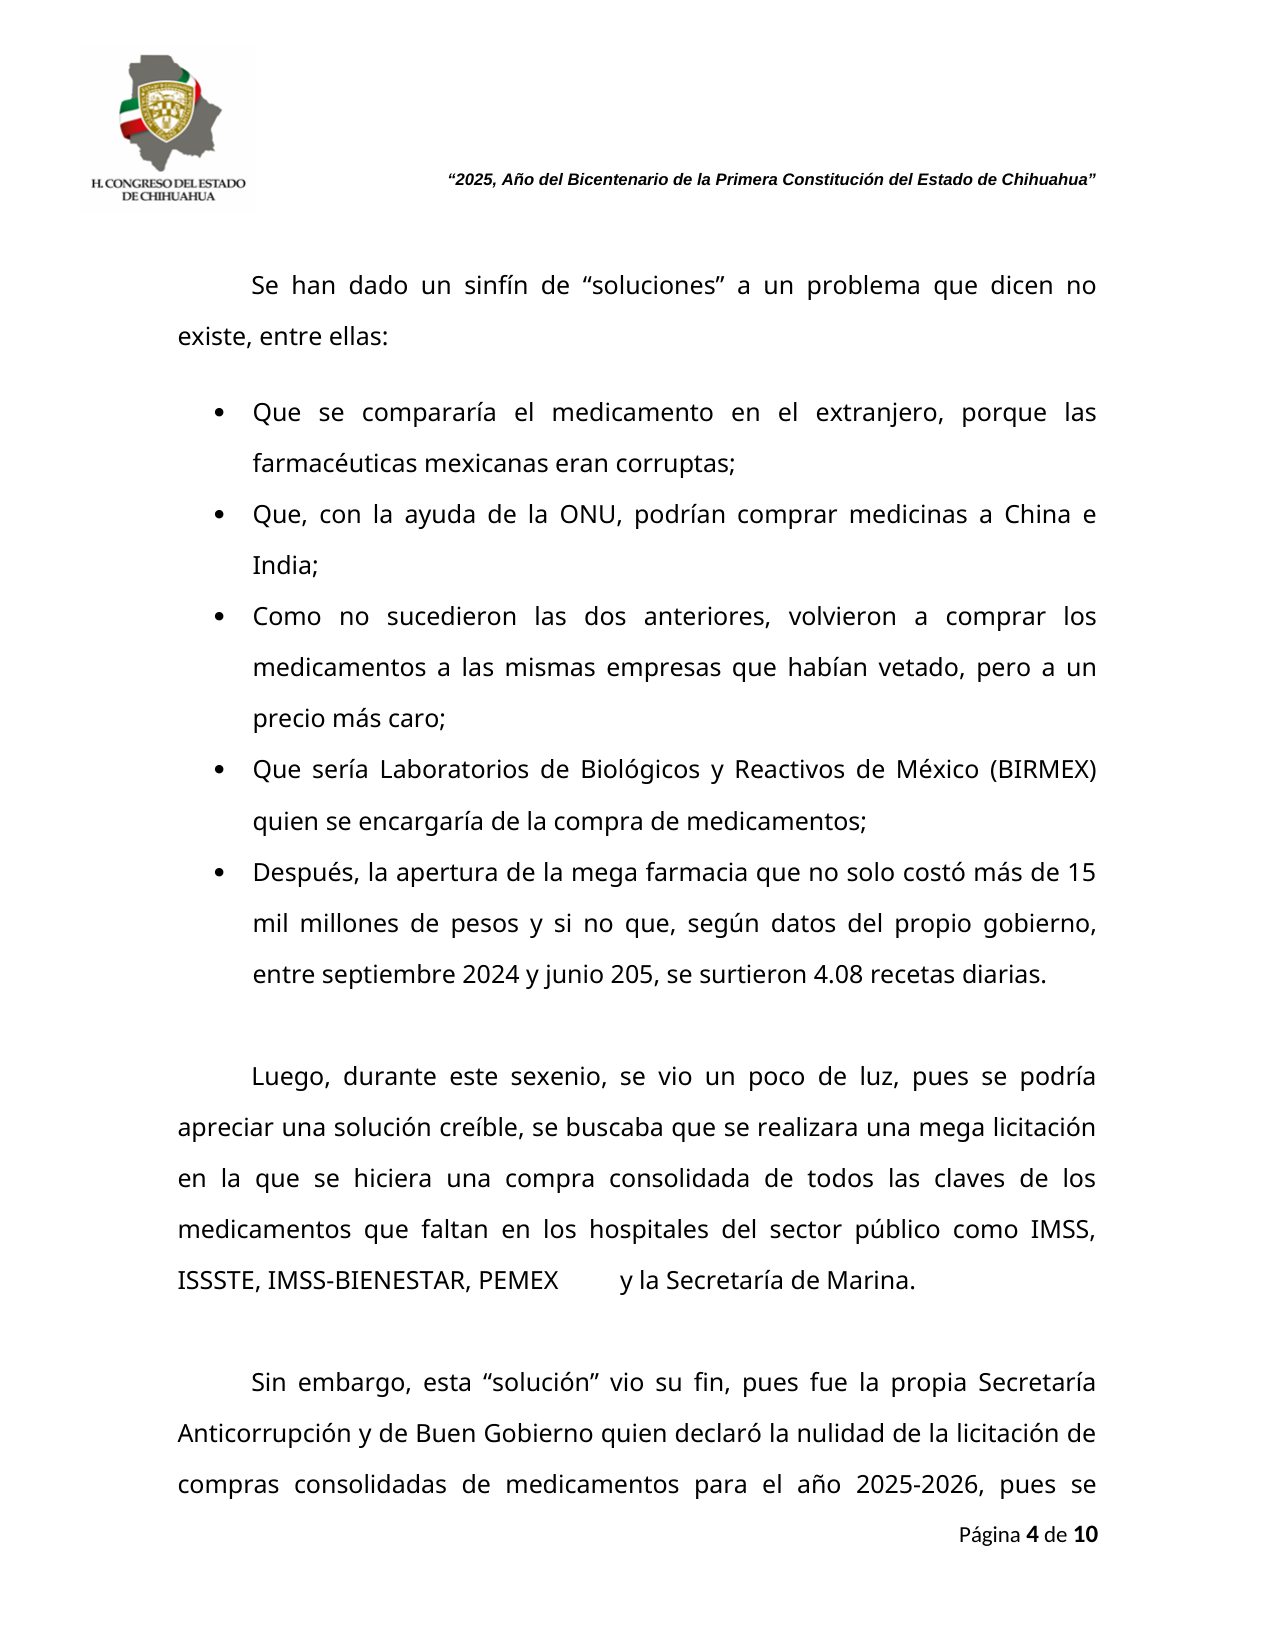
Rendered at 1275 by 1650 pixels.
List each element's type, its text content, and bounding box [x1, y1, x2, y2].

list Después, la apertura de la mega farmacia que no solo costó más de 15 mil millones de pesos y si no que, según datos del propio gobierno, entre septiembre 2024 y junio 205, se surtieron 4.08 recetas diarias. [215, 854, 1098, 990]
list Que sería Laboratorios de Biológicos y Reactivos de México (BIRMEX) quien se encargaría de la compra de medicamentos; [215, 752, 1098, 837]
list Que, con la ayuda de la ONU, podrían comprar medicinas a China e India; [215, 497, 1098, 582]
picture [81, 45, 256, 213]
list Que se compararía el medicamento en el extranjero, porque las farmacéuticas mexicanas eran corruptas; [215, 395, 1098, 480]
text Se han dado un sinfín de “soluciones” a un problema que dicen no existe, entre ellas: [177, 268, 1098, 353]
list Como no sucedieron las dos anteriores, volvieron a comprar los medicamentos a las mismas empresas que habían vetado, pero a un precio más caro; [215, 599, 1098, 735]
text Luego, durante este sexenio, se vio un poco de luz, pues se podría apreciar una solución creíble, se buscaba que se realizara una mega licitación en la que se hiciera una compra consolidada de todos las claves de los medicamentos que faltan en los hospitales del sector público como IMSS, ISSSTE, IMSS-BIENESTAR, PEMEX y la Secretaría de Marina. [177, 1058, 1098, 1297]
